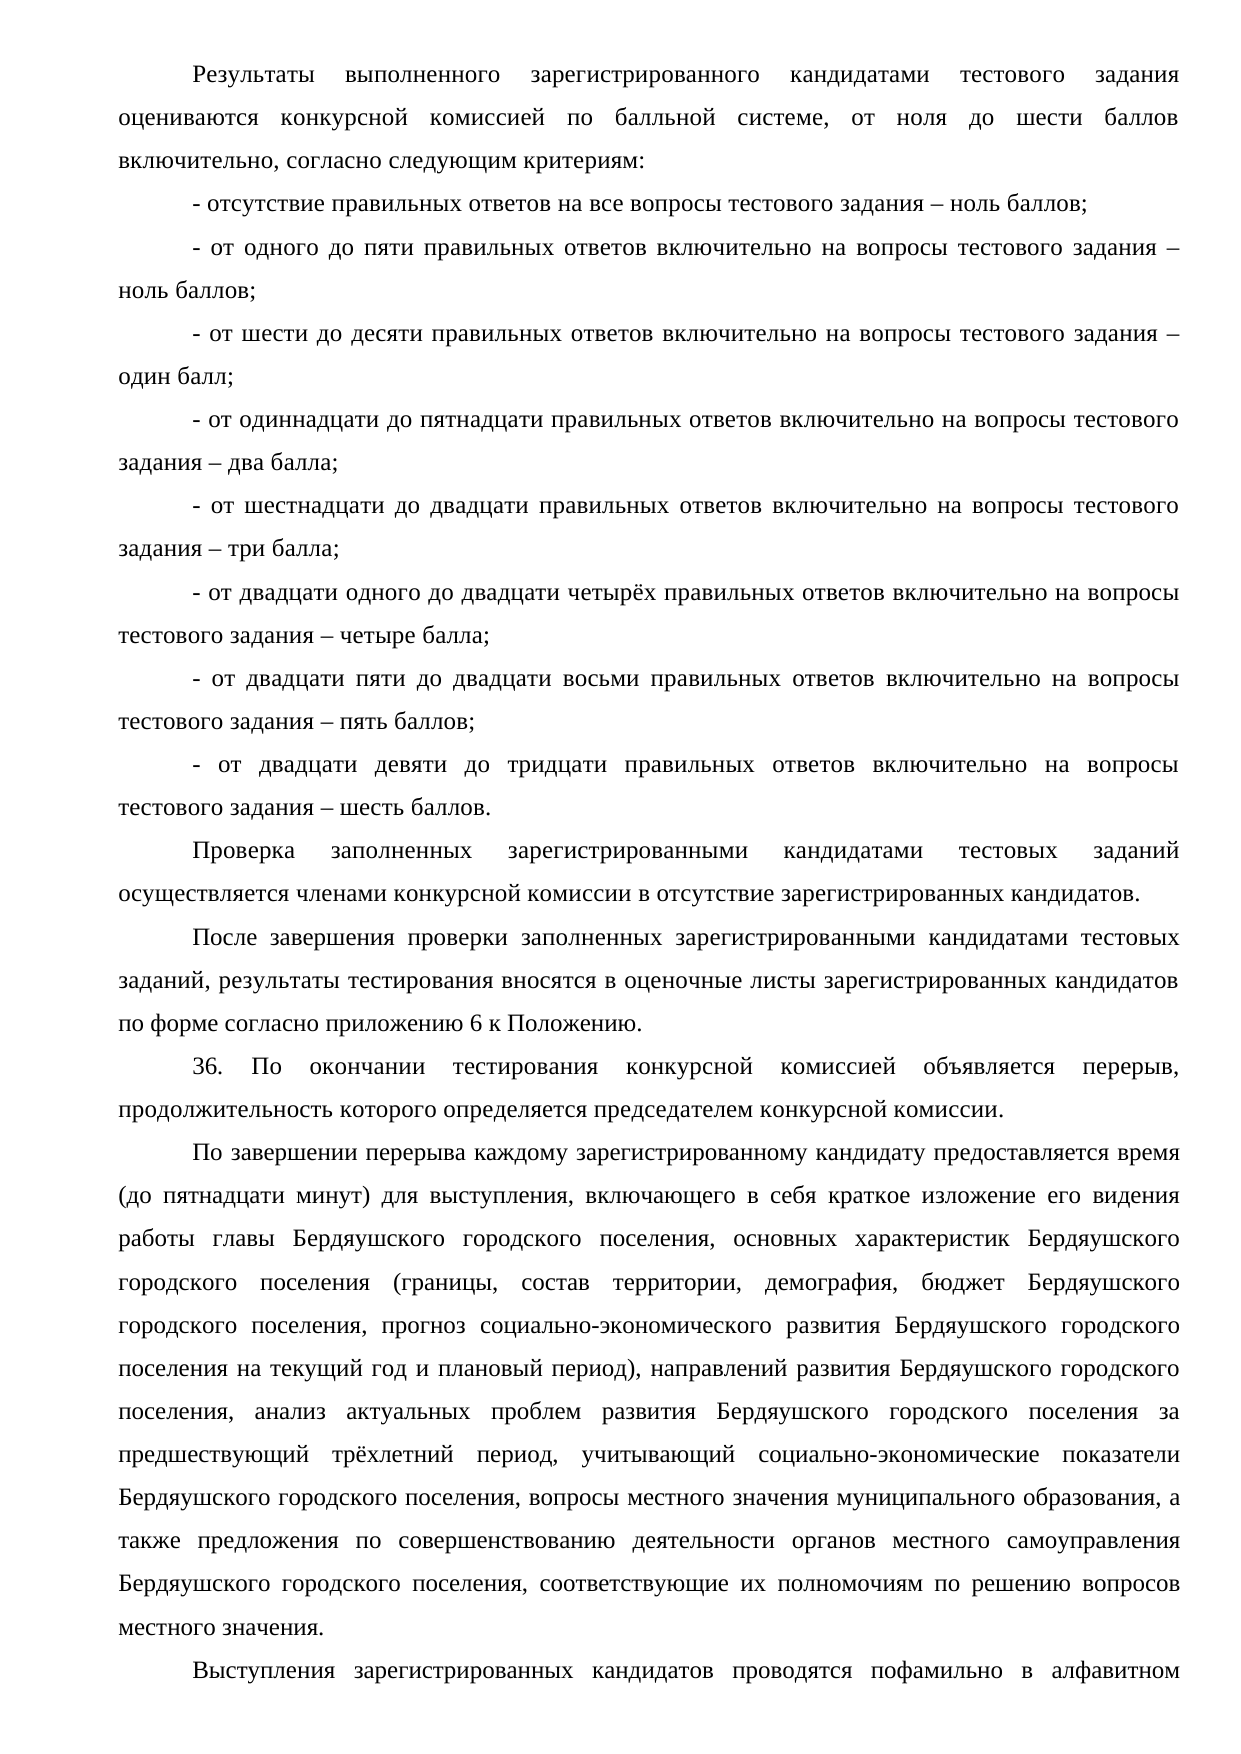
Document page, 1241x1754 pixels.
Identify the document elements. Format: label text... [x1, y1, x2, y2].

text По завершении перерыва каждому зарегистрированному кандидату предоставляется время (до пятнадцати минут) для выступления, включающего в себя краткое изложение его видения работы главы Бердяушского городского поселения, основных характеристик Бердяушского городского поселения (границы, состав территории, демография, бюджет Бердяушского городского поселения, прогноз социально-экономического развития Бердяушского городского поселения на текущий год и плановый период), направлений развития Бердяушского городского поселения, анализ актуальных проблем развития Бердяушского городского поселения за предшествующий трёхлетний период, учитывающий социально-экономические показатели Бердяушского городского поселения, вопросы местного значения муниципального образования, а также предложения по совершенствованию деятельности органов местного самоуправления Бердяушского городского поселения, соответствующие их полномочиям по решению вопросов местного значения. [118, 1137, 1181, 1640]
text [118, 1655, 1181, 1683]
text - от двадцати девяти до тридцати правильных ответов включительно на вопросы тестового задания – шесть баллов. [118, 749, 1181, 821]
text - от шести до десяти правильных ответов включительно на вопросы тестового задания – один балл; [118, 318, 1181, 390]
text - от одиннадцати до пятнадцати правильных ответов включительно на вопросы тестового задания – два балла; [118, 404, 1181, 476]
text Результаты выполненного зарегистрированного кандидатами тестового задания оцениваются конкурсной комиссией по балльной системе, от ноля до шести баллов включительно, согласно следующим критериям: [118, 59, 1181, 174]
text - от шестнадцати до двадцати правильных ответов включительно на вопросы тестового задания – три балла; [118, 490, 1181, 562]
text После завершения проверки заполненных зарегистрированными кандидатами тестовых заданий, результаты тестирования вносятся в оценочные листы зарегистрированных кандидатов по форме согласно приложению 6 к Положению. [118, 922, 1181, 1037]
text - от двадцати пяти до двадцати восьми правильных ответов включительно на вопросы тестового задания – пять баллов; [118, 663, 1181, 735]
text Проверка заполненных зарегистрированными кандидатами тестовых заданий осуществляется членами конкурсной комиссии в отсутствие зарегистрированных кандидатов. [118, 835, 1181, 907]
text - отсутствие правильных ответов на все вопросы тестового задания – ноль баллов; [118, 188, 1181, 217]
text - от двадцати одного до двадцати четырёх правильных ответов включительно на вопросы тестового задания – четыре балла; [118, 577, 1181, 648]
text - от одного до пяти правильных ответов включительно на вопросы тестового задания – ноль баллов; [118, 232, 1181, 303]
text 36. По окончании тестирования конкурсной комиссией объявляется перерыв, продолжительность которого определяется председателем конкурсной комиссии. [118, 1051, 1181, 1123]
